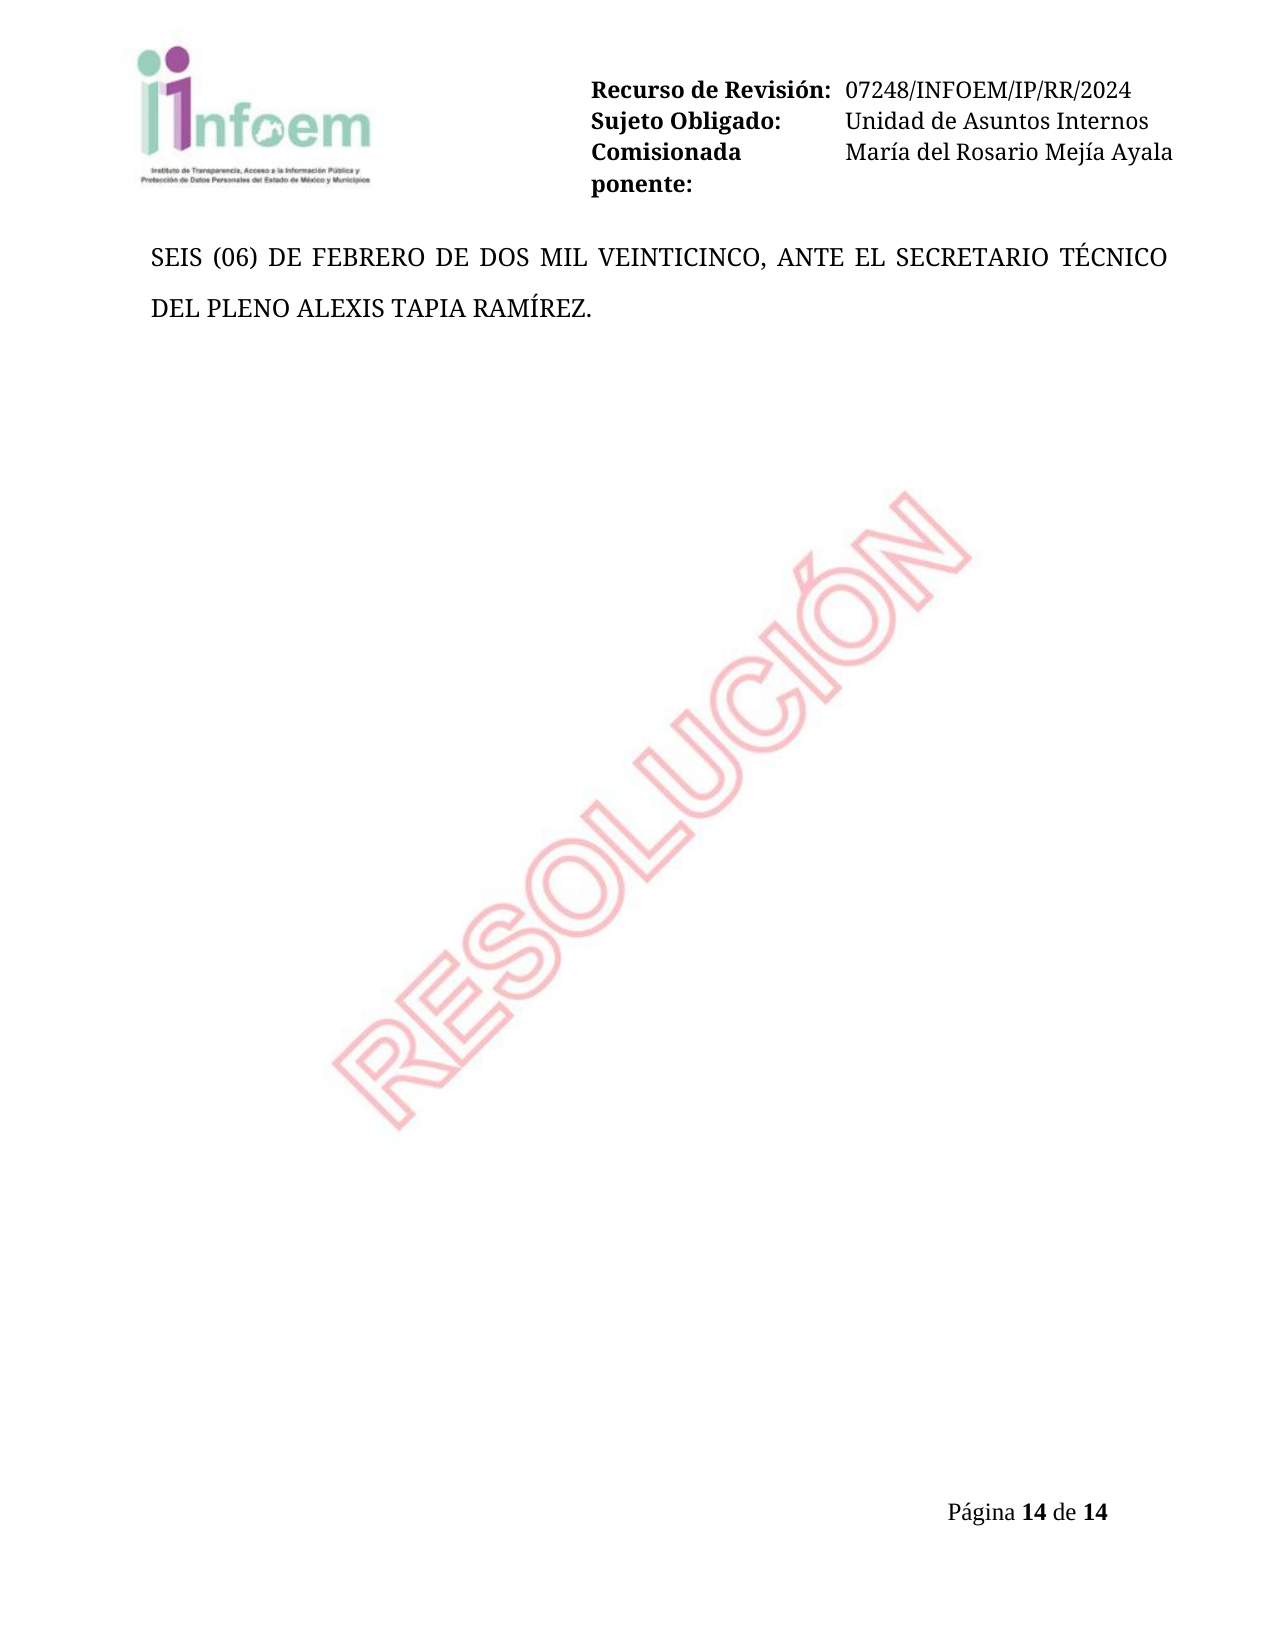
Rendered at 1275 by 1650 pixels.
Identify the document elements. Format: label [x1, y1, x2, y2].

picture [22, 0, 1251, 1589]
text [151, 240, 1169, 325]
